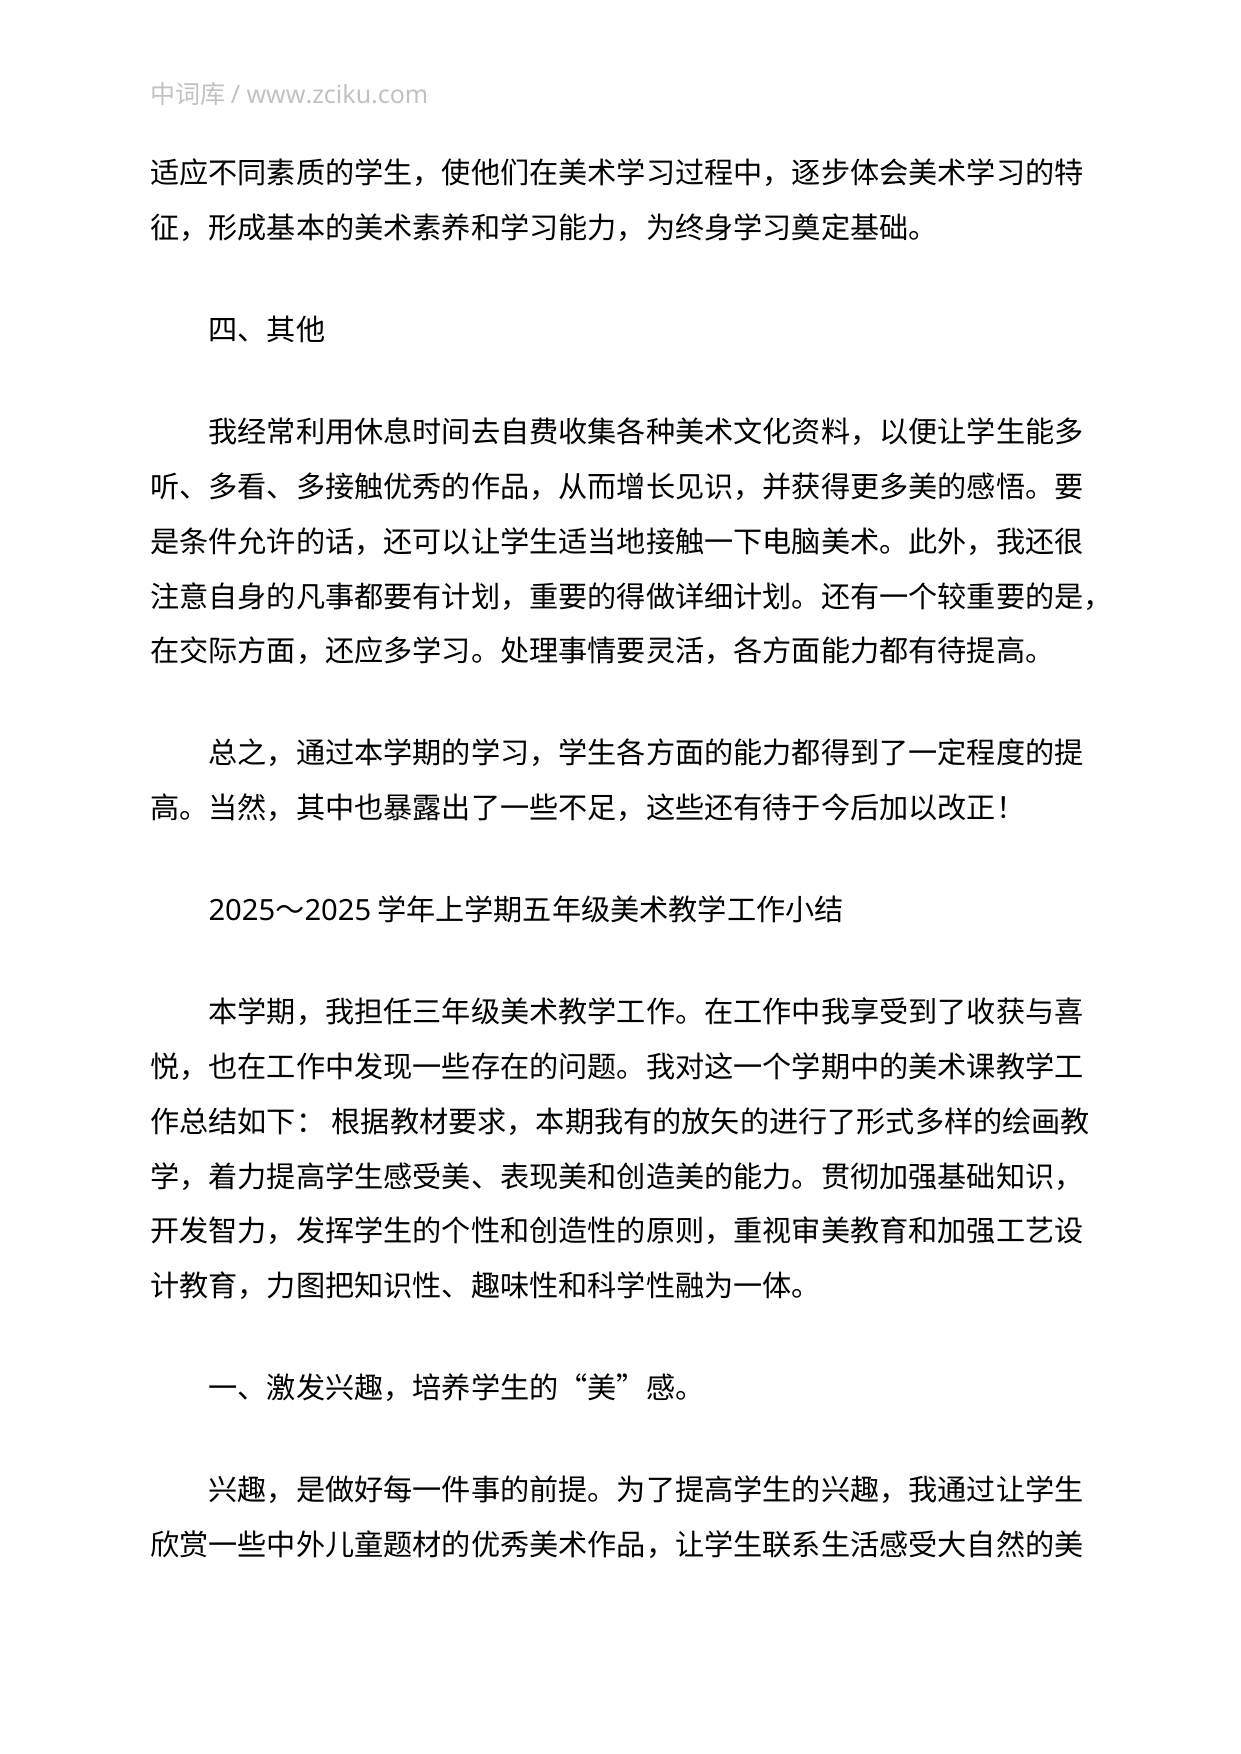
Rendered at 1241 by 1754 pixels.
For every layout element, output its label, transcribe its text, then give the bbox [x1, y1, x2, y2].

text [150, 150, 1090, 247]
text 四、其他 [150, 307, 1090, 349]
text 我经常利用休息时间去自费收集各种美术文化资料，以便让学生能多听、多看、多接触优秀的作品，从而增长见识，并获得更多美的感悟。要是条件允许的话，还可以让学生适当地接触一下电脑美术。此外，我还很注意自身的凡事都要有计划，重要的得做详细计划。还有一个较重要的是，在交际方面，还应多学习。处理事情要灵活，各方面能力都有待提高。 [150, 408, 1090, 670]
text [150, 1466, 1090, 1564]
text 总之，通过本学期的学习，学生各方面的能力都得到了一定程度的提高。当然，其中也暴露出了一些不足，这些还有待于今后加以改正！ [150, 730, 1090, 827]
text 2025～2025学年上学期五年级美术教学工作小结 [150, 886, 1090, 929]
text 一、激发兴趣，培养学生的“美”感。 [150, 1365, 1090, 1407]
text 本学期，我担任三年级美术教学工作。在工作中我享受到了收获与喜悦，也在工作中发现一些存在的问题。我对这一个学期中的美术课教学工作总结如下： 根据教材要求，本期我有的放矢的进行了形式多样的绘画教学，着力提高学生感受美、表现美和创造美的能力。贯彻加强基础知识，开发智力，发挥学生的个性和创造性的原则，重视审美教育和加强工艺设计教育，力图把知识性、趣味性和科学性融为一体。 [150, 988, 1090, 1305]
